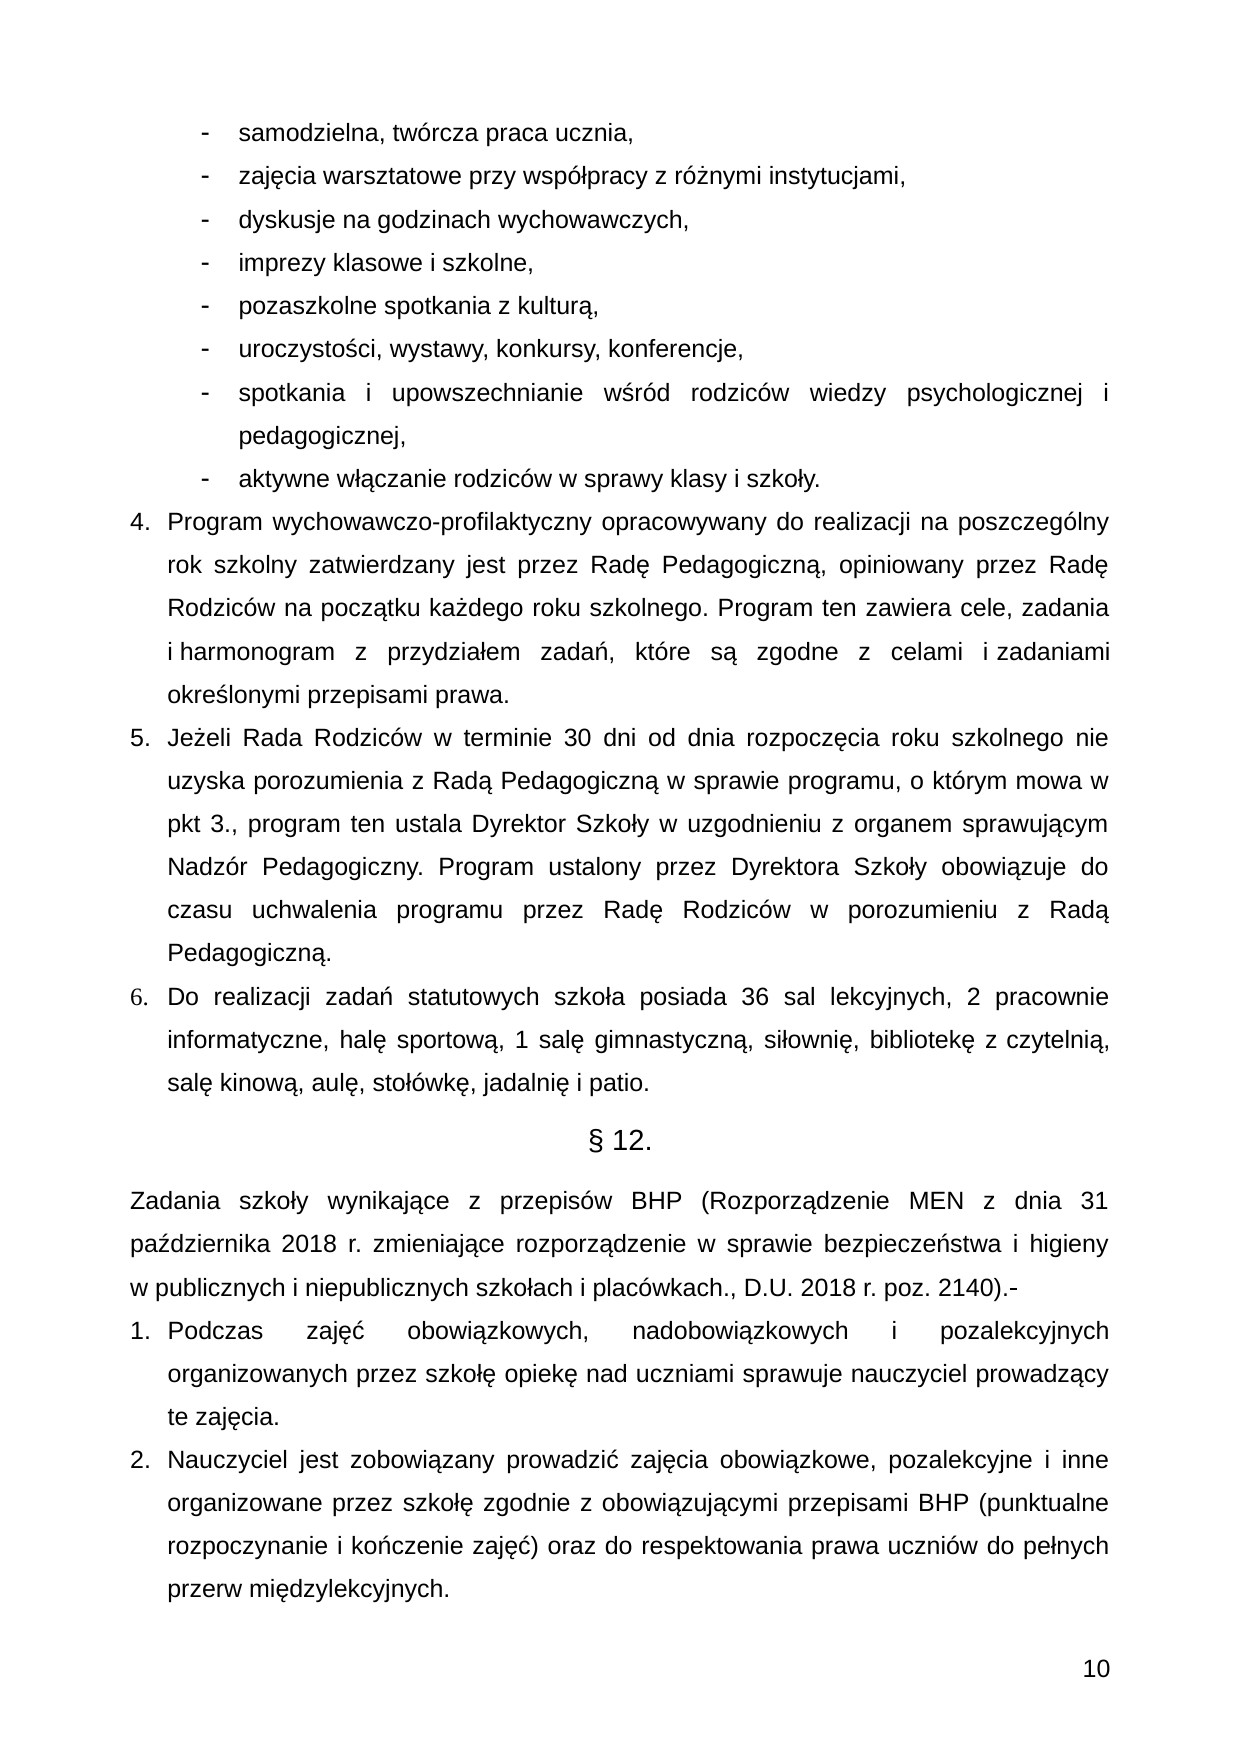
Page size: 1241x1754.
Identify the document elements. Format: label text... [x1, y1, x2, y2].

list Do realizacji zadań statutowych szkoła posiada 36 sal lekcyjnych, 2 pracownie informatyczne, halę sportową, 1 salę gimnastyczną, siłownię, bibliotekę z czytelnią, salę kinową, aulę, stołówkę, jadalnię i patio. [130, 981, 1110, 1097]
text uroczystości, wystawy, konkursy, konferencje, [201, 334, 1110, 363]
list Nauczyciel jest zobowiązany prowadzić zajęcia obowiązkowe, pozalekcyjne i inne organizowane przez szkołę zgodnie z obowiązującymi przepisami BHP (punktualne rozpoczynanie i kończenie zajęć) oraz do respektowania prawa uczniów do pełnych przerw międzylekcyjnych. [130, 1445, 1110, 1603]
text § 12. [130, 1123, 1110, 1157]
text Zadania szkoły wynikające z przepisów BHP (Rozporządzenie MEN z dnia 31 października 2018 r. zmieniające rozporządzenie w sprawie bezpieczeństwa i higieny w publicznych i niepublicznych szkołach i placówkach., D.U. 2018 r. poz. 2140). [130, 1186, 1110, 1301]
text zajęcia warsztatowe przy współpracy z różnymi instytucjami, [201, 161, 1110, 190]
text spotkania i upowszechnianie wśród rodziców wiedzy psychologicznej i pedagogicznej, [201, 377, 1110, 449]
text imprezy klasowe i szkolne, [201, 248, 1110, 277]
text dyskusje na godzinach wychowawczych, [201, 204, 1110, 233]
list Program wychowawczo-profilaktyczny opracowywany do realizacji na poszczególny rok szkolny zatwierdzany jest przez Radę Pedagogiczną, opiniowany przez Radę Rodziców na początku każdego roku szkolnego. Program ten zawiera cele, zadania i harmonogram z przydziałem zadań, które są zgodne z celami i zadaniami określonymi przepisami prawa. [130, 507, 1110, 708]
text samodzielna, twórcza praca ucznia, [201, 118, 1110, 147]
text aktywne włączanie rodziców w sprawy klasy i szkoły. [201, 464, 1110, 493]
text pozaszkolne spotkania z kulturą, [201, 291, 1110, 320]
list Podczas zajęć obowiązkowych, nadobowiązkowych i pozalekcyjnych organizowanych przez szkołę opiekę nad uczniami sprawuje nauczyciel prowadzący te zajęcia. [130, 1316, 1110, 1431]
list Jeżeli Rada Rodziców w terminie 30 dni od dnia rozpoczęcia roku szkolnego nie uzyska porozumienia z Radą Pedagogiczną w sprawie programu, o którym mowa w pkt 3., program ten ustala Dyrektor Szkoły w uzgodnieniu z organem sprawującym Nadzór Pedagogiczny. Program ustalony przez Dyrektora Szkoły obowiązuje do czasu uchwalenia programu przez Radę Rodziców w porozumieniu z Radą Pedagogiczną. [130, 723, 1110, 967]
